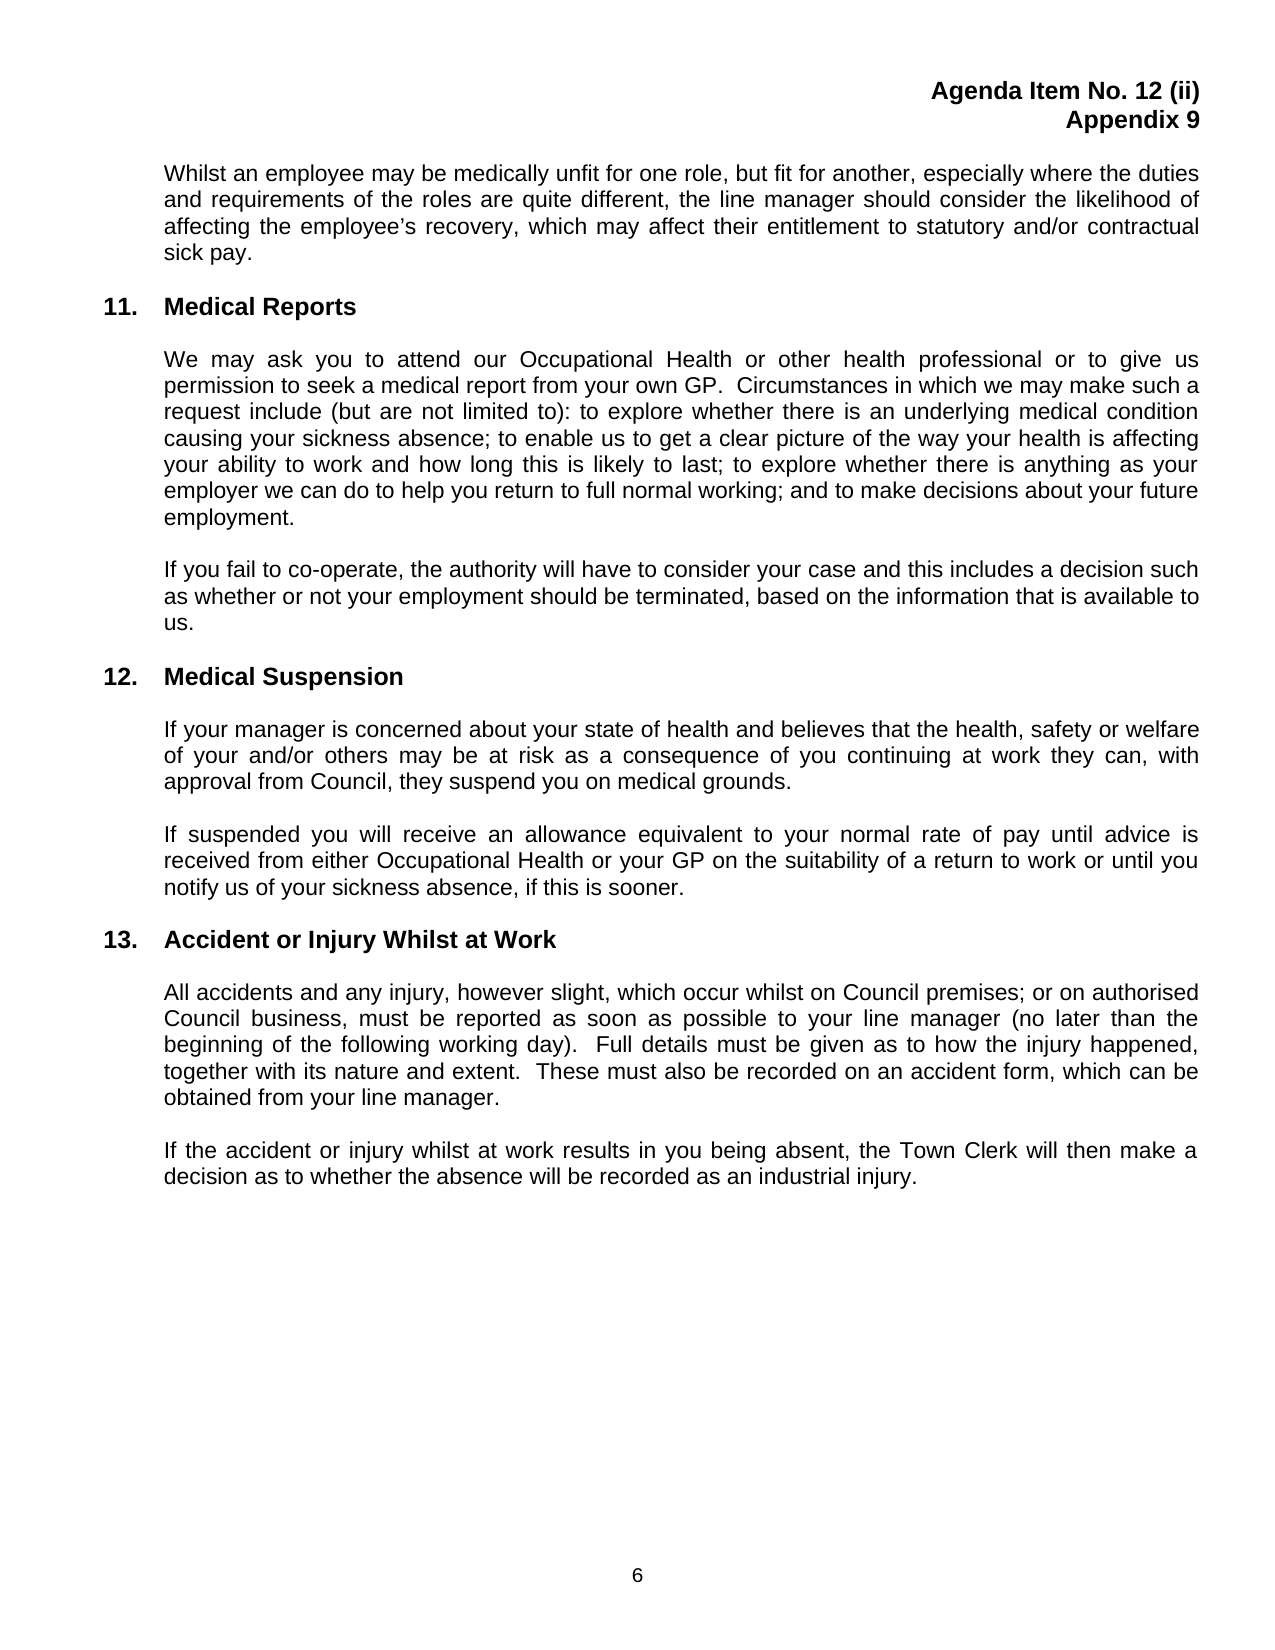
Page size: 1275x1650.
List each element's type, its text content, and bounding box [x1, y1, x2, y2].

text If the accident or injury whilst at work results in you being absent, the Town Clerk will then make a decision as to whether the absence will be recorded as an industrial injury. [164, 1137, 1200, 1189]
text Whilst an employee may be medically unfit for one role, but fit for another, especially where the duties and requirements of the roles are quite different, the line manager should consider the likelihood of affecting the employee’s recovery, which may affect their entitlement to statutory and/or contractual sick pay. [164, 160, 1200, 265]
text If you fail to co-operate, the authority will have to consider your case and this includes a decision such as whether or not your employment should be terminated, based on the information that is available to us. [164, 556, 1200, 635]
subtitle Medical Reports [103, 292, 1237, 321]
subtitle Medical Suspension [103, 662, 1237, 691]
text All accidents and any injury, however slight, which occur whilst on Council premises; or on authorised Council business, must be reported as soon as possible to your line manager (no later than the beginning of the following working day). Full details must be given as to how the injury happened, together with its nature and extent. These must also be recorded on an accident form, which can be obtained from your line manager. [164, 979, 1200, 1111]
text If suspended you will receive an allowance equivalent to your normal rate of pay until advice is received from either Occupational Health or your GP on the suitability of a return to work or until you notify us of your sickness absence, if this is sooner. [164, 821, 1200, 900]
subtitle Accident or Injury Whilst at Work [103, 925, 1237, 954]
text If your manager is concerned about your state of health and believes that the health, safety or welfare of your and/or others may be at risk as a consequence of you continuing at work they can, with approval from Council, they suspend you on medical grounds. [164, 716, 1200, 794]
text We may ask you to attend our Occupational Health or other health professional or to give us permission to seek a medical report from your own GP. Circumstances in which we may make such a request include (but are not limited to): to explore whether there is an underlying medical condition causing your sickness absence; to enable us to get a clear picture of the way your health is affecting your ability to work and how long this is likely to last; to explore whether there is anything as your employer we can do to help you return to full normal working; and to make decisions about your future employment. [164, 346, 1200, 530]
